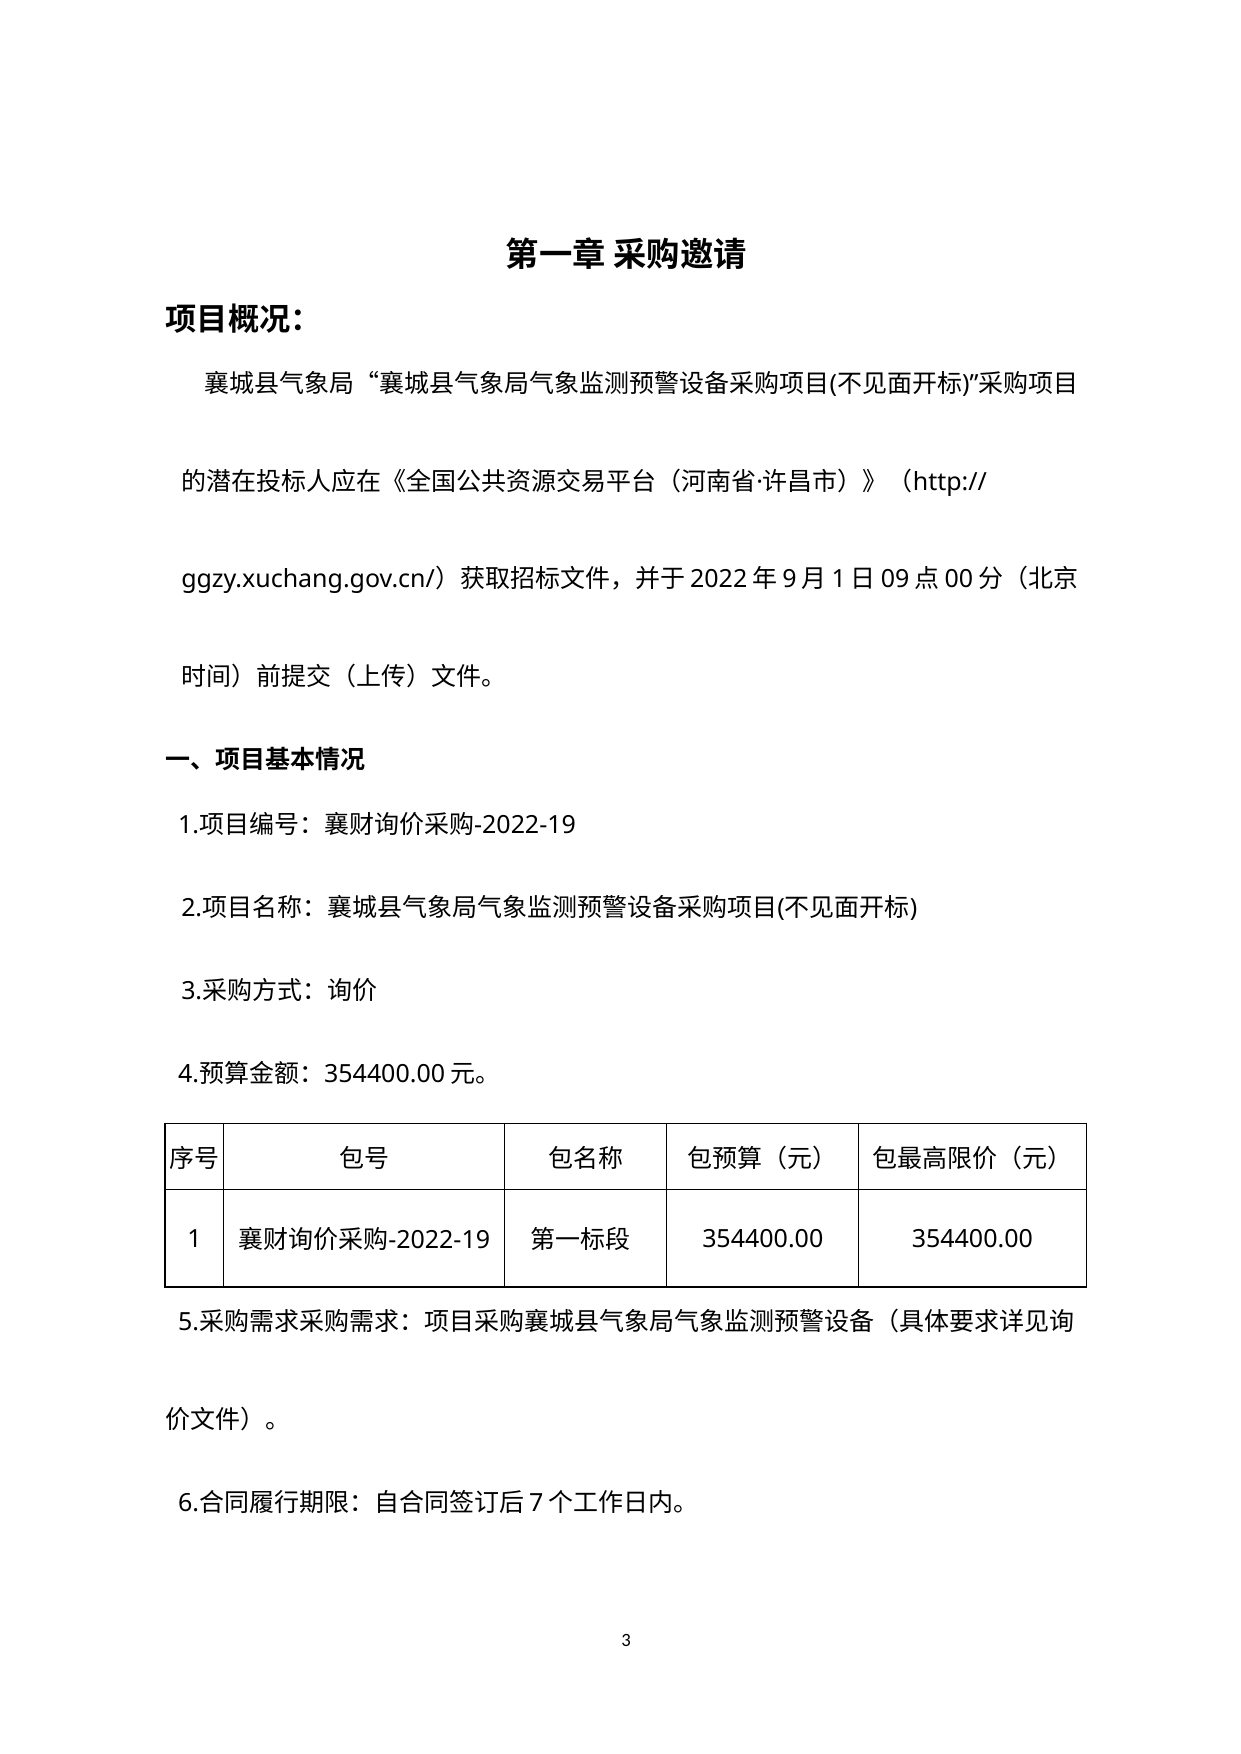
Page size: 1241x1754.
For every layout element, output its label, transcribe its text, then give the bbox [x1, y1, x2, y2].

text 一、项目基本情况 [165, 725, 1087, 790]
table_header 包最高限价（元） [859, 1124, 1086, 1189]
text 襄城县气象局“襄城县气象局气象监测预警设备采购项目(不见面开标)”采购项目的潜在投标人应在《全国公共资源交易平台（河南省·许昌市）》（http://ggzy.xuchang.gov.cn/）获取招标文件，并于2022年9月1日09点00分（北京时间）前提交（上传）文件。 [165, 349, 1087, 707]
text 第一章 采购邀请 [165, 219, 1087, 284]
text 6.合同履行期限：自合同签订后7个工作日内。 [165, 1468, 1087, 1533]
table_cell 1 [166, 1190, 223, 1286]
text 5.采购需求采购需求：项目采购襄城县气象局气象监测预警设备（具体要求详见询价文件）。 [165, 1288, 1087, 1450]
table_header 序号 [166, 1124, 223, 1189]
text 3.采购方式：询价 [181, 956, 1087, 1021]
text 1.项目编号：襄财询价采购-2022-19 [165, 790, 1087, 855]
table_cell 354400.00 [859, 1190, 1086, 1286]
text 4.预算金额：354400.00元。 [165, 1039, 1087, 1104]
table_header 包名称 [505, 1124, 666, 1189]
text 项目概况： [165, 284, 1087, 349]
table_header 包号 [224, 1124, 504, 1189]
table_cell 354400.00 [667, 1190, 858, 1286]
table_cell 第一标段 [505, 1190, 666, 1286]
text 2.项目名称：襄城县气象局气象监测预警设备采购项目(不见面开标) [181, 873, 1087, 938]
table_cell 襄财询价采购-2022-19 [224, 1190, 504, 1286]
table_header 包预算（元） [667, 1124, 858, 1189]
